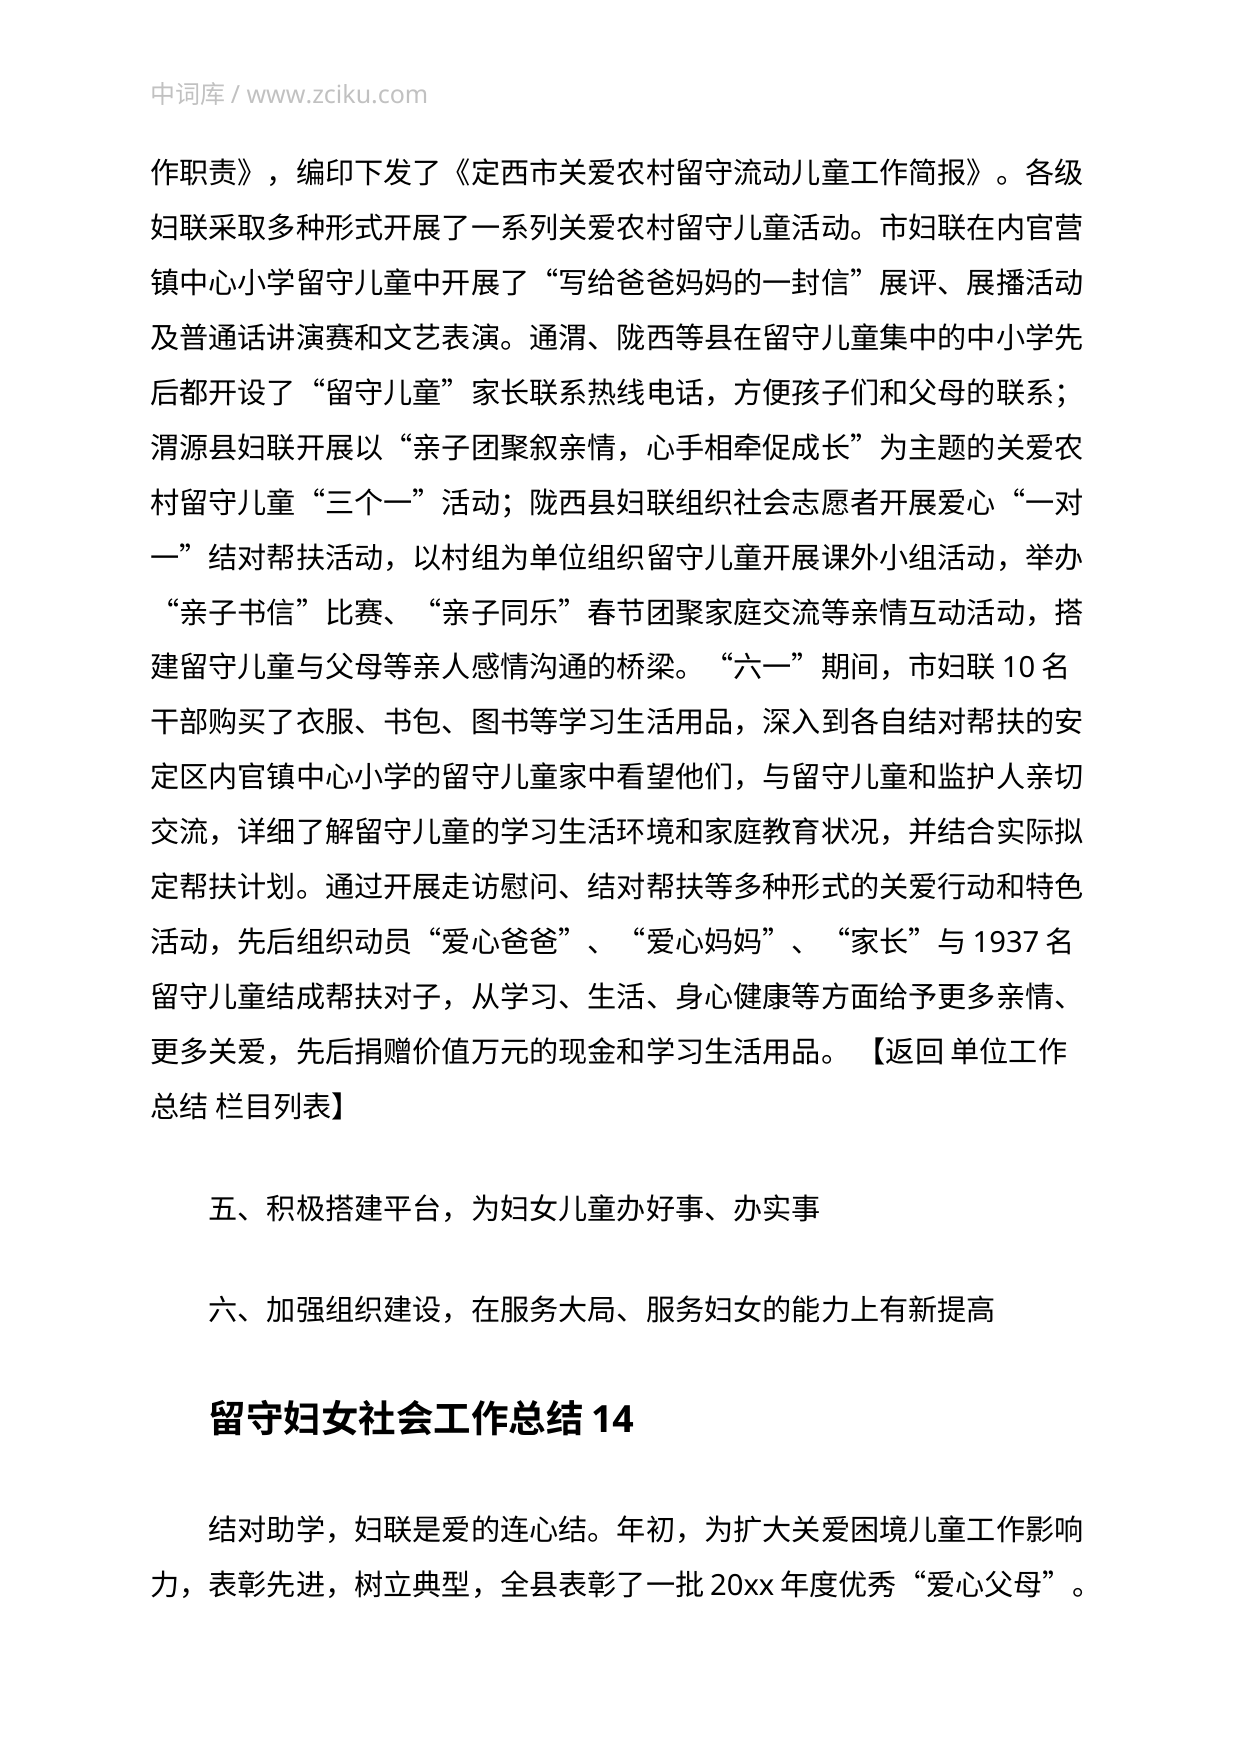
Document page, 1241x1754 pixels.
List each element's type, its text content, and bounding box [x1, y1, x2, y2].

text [150, 1506, 1090, 1604]
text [150, 150, 1090, 1126]
text 五、积极搭建平台，为妇女儿童办好事、办实事 [150, 1185, 1090, 1227]
text 留守妇女社会工作总结14 [150, 1389, 1090, 1443]
text 六、加强组织建设，在服务大局、服务妇女的能力上有新提高 [150, 1287, 1090, 1329]
